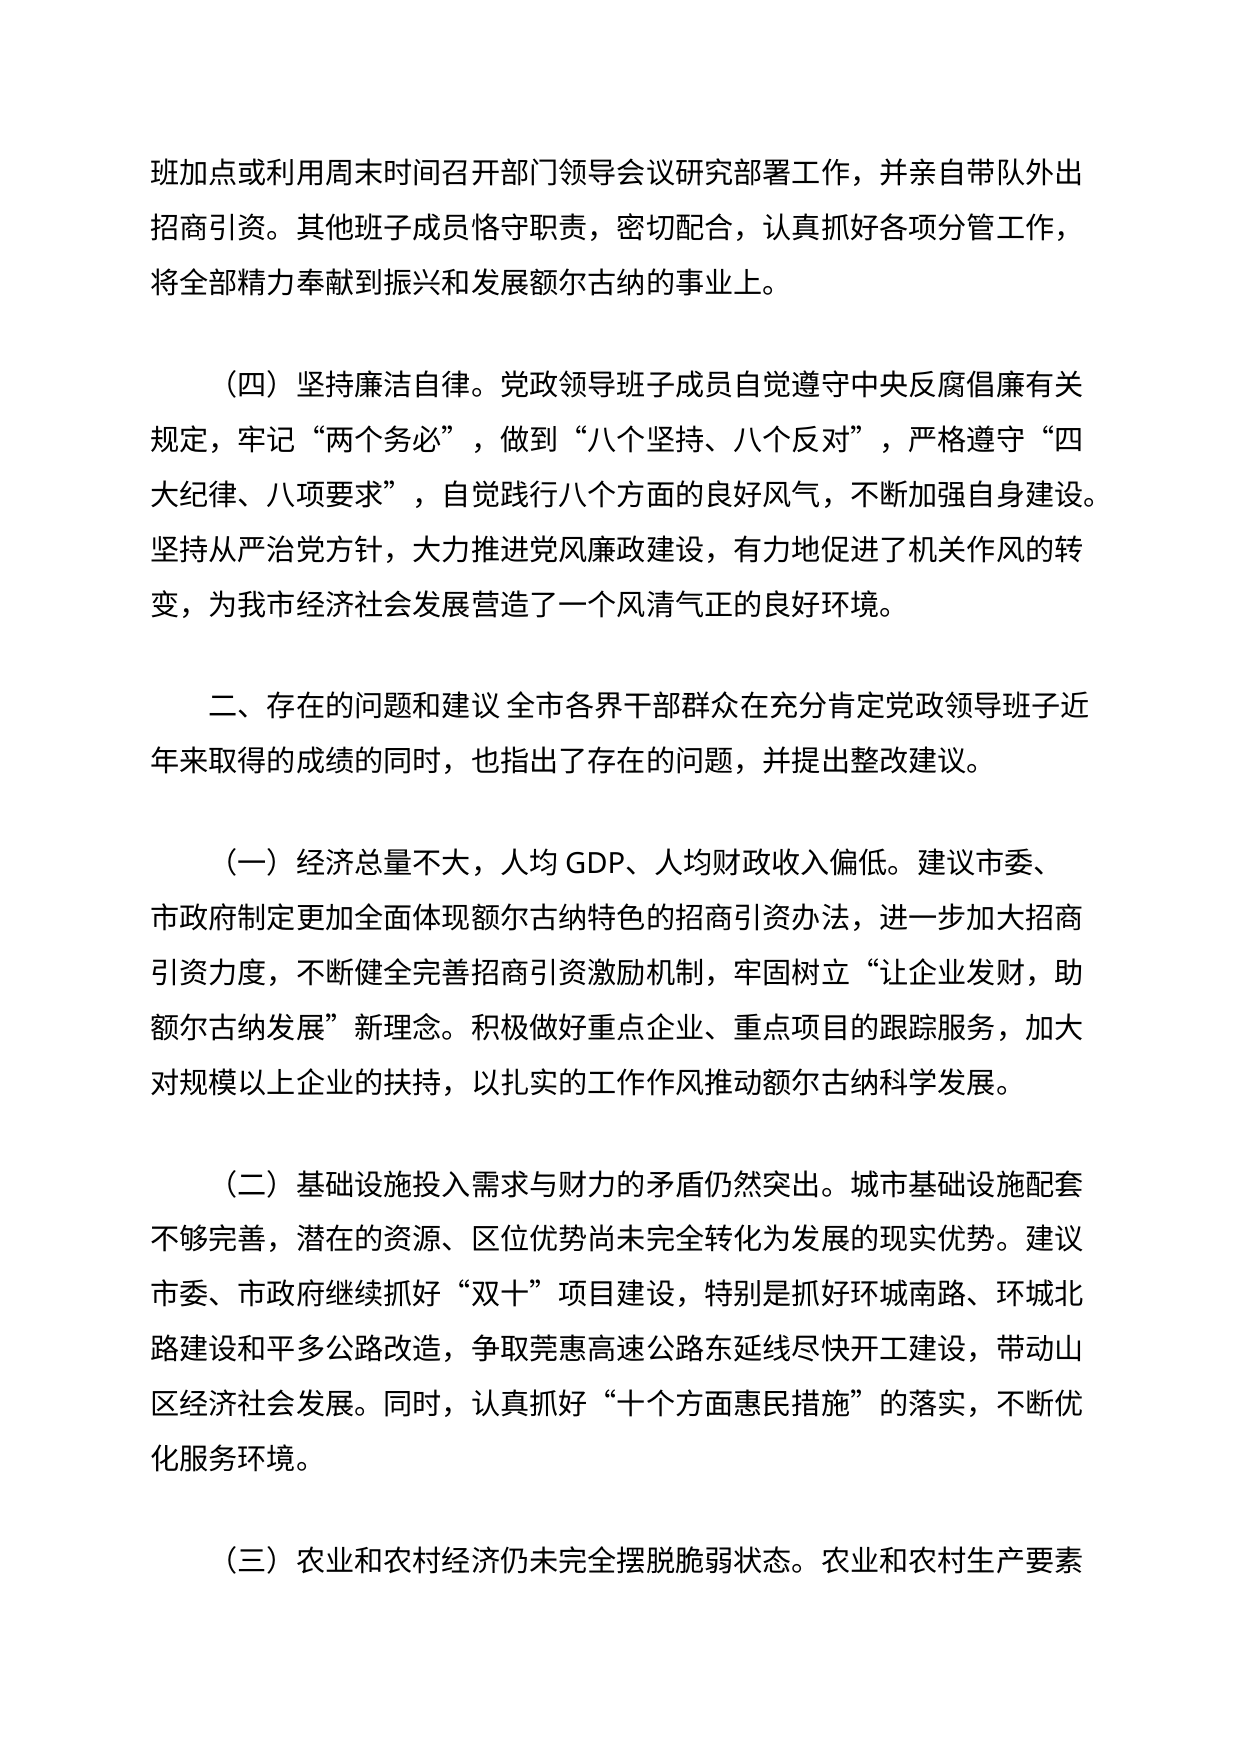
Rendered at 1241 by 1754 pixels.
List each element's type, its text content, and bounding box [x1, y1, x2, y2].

text （四）坚持廉洁自律。党政领导班子成员自觉遵守中央反腐倡廉有关规定，牢记“两个务必”，做到“八个坚持、八个反对”，严格遵守“四大纪律、八项要求”，自觉践行八个方面的良好风气，不断加强自身建设。坚持从严治党方针，大力推进党风廉政建设，有力地促进了机关作风的转变，为我市经济社会发展营造了一个风清气正的良好环境。 [150, 362, 1090, 623]
text （一）经济总量不大，人均 GDP、人均财政收入偏低。建议市委、市政府制定更加全面体现额尔古纳特色的招商引资办法，进一步加大招商引资力度，不断健全完善招商引资激励机制，牢固树立“让企业发财，助额尔古纳发展”新理念。积极做好重点企业、重点项目的跟踪服务，加大对规模以上企业的扶持，以扎实的工作作风推动额尔古纳科学发展。 [150, 839, 1090, 1102]
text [150, 150, 1090, 302]
text （二）基础设施投入需求与财力的矛盾仍然突出。城市基础设施配套不够完善，潜在的资源、区位优势尚未完全转化为发展的现实优势。建议市委、市政府继续抓好“双十”项目建设，特别是抓好环城南路、环城北路建设和平多公路改造，争取莞惠高速公路东延线尽快开工建设，带动山区经济社会发展。同时，认真抓好“十个方面惠民措施”的落实，不断优化服务环境。 [150, 1161, 1090, 1478]
text 二、存在的问题和建议 全市各界干部群众在充分肯定党政领导班子近年来取得的成绩的同时，也指出了存在的问题，并提出整改建议。 [150, 683, 1090, 780]
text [150, 1537, 1090, 1579]
